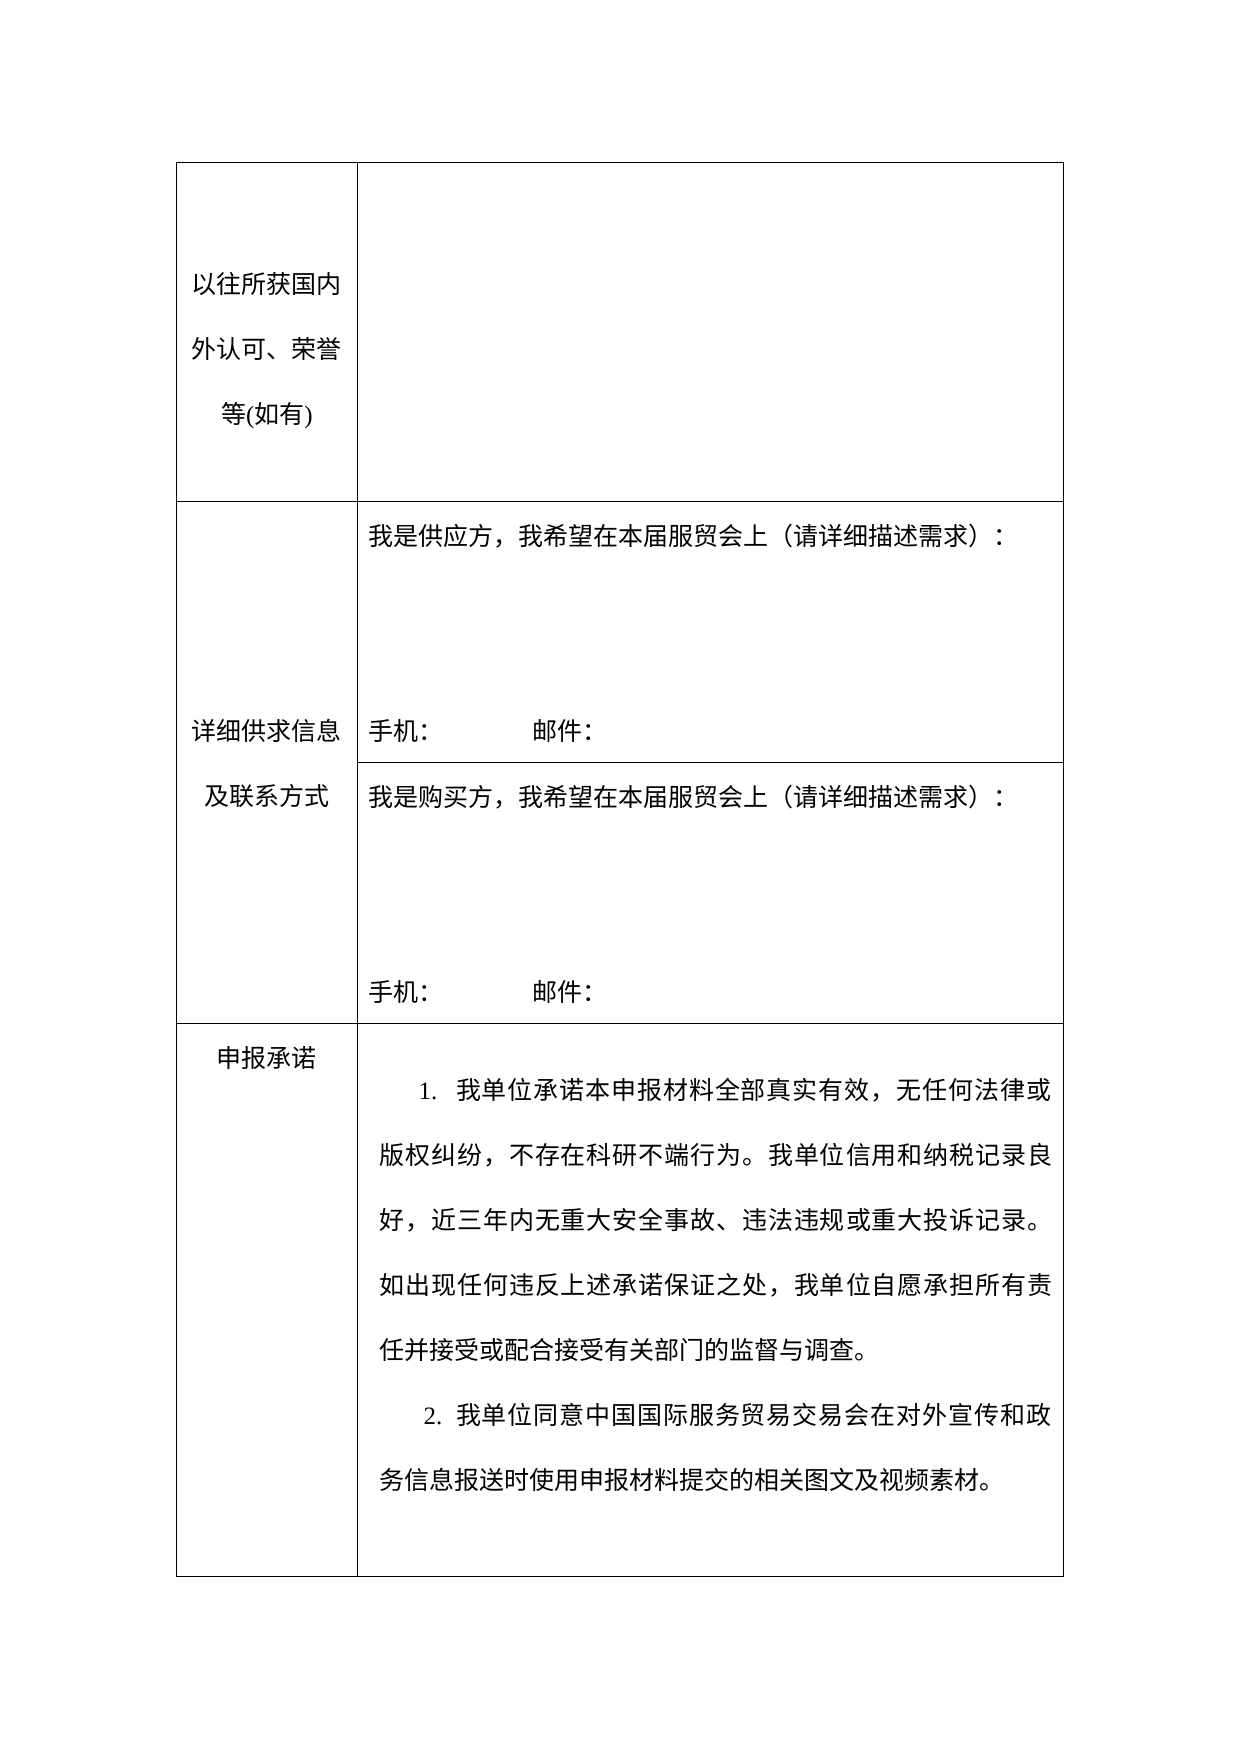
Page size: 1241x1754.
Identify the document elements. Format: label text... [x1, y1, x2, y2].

table_cell 我是购买方，我希望在本届服贸会上（请详细描述需求）： 手机： 邮件： [358, 763, 1063, 1023]
table_cell 我是供应方，我希望在本届服贸会上（请详细描述需求）： 手机： 邮件： [358, 502, 1063, 762]
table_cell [358, 1024, 1063, 1576]
table_cell 以往所获国内外认可、荣誉等(如有) [177, 163, 357, 501]
table_cell 详细供求信息及联系方式 [177, 502, 357, 1023]
table_cell 申报承诺 [177, 1024, 357, 1576]
table_cell [358, 163, 1063, 501]
